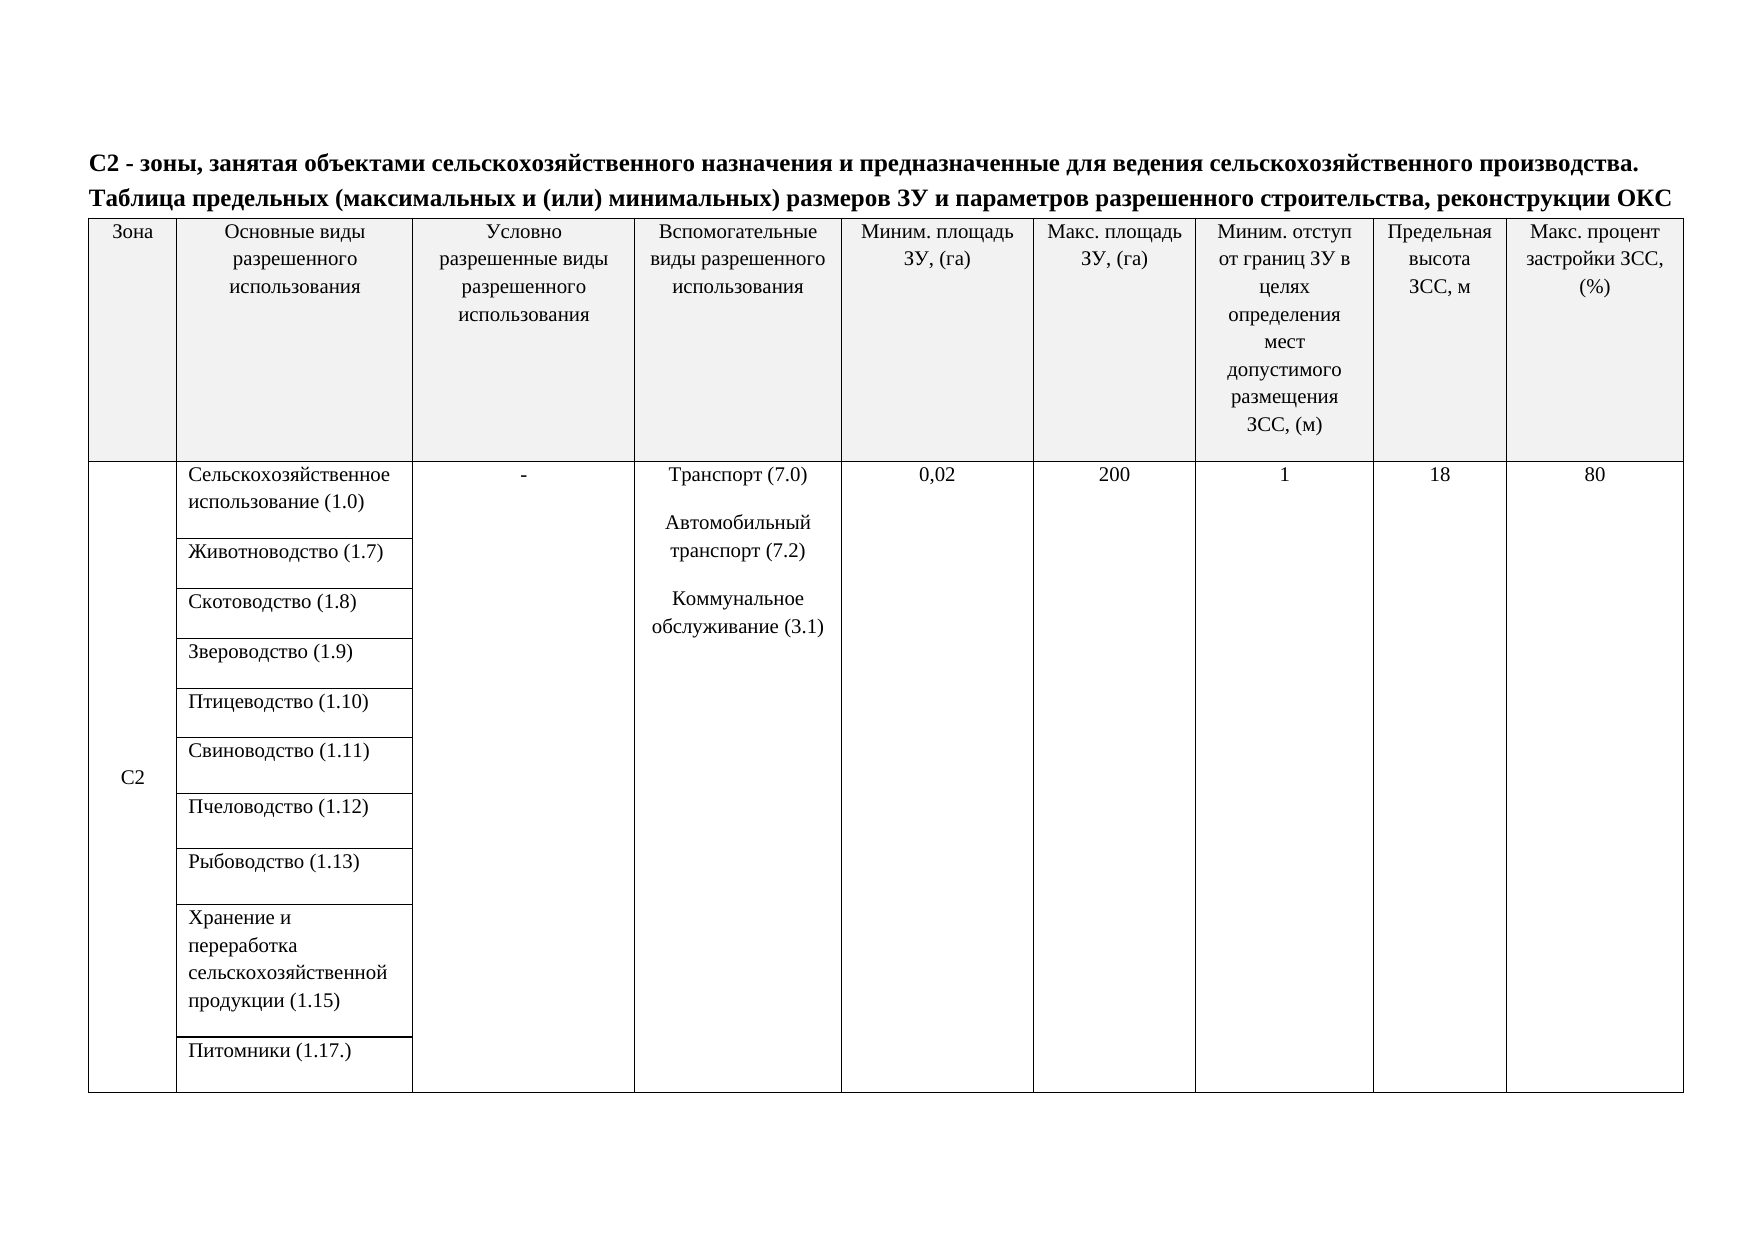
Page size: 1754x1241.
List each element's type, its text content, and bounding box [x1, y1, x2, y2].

table_header Миним. площадь ЗУ, (га) [842, 219, 1033, 461]
table_header Зона [89, 219, 176, 461]
table_cell Транспорт (7.0) Автомобильный транспорт (7.2) Коммунальное обслуживание (3.1) [635, 462, 841, 1092]
table_header Условно разрешенные виды разрешенного использования [413, 219, 634, 461]
table_cell Питомники (1.17.) [177, 1038, 412, 1092]
table_cell Скотоводство (1.8) [177, 589, 412, 638]
text С2 - зоны, занятая объектами сельскохозяйственного назначения и предназначенные для ведения сельскохозяйственного производства. [89, 148, 1683, 176]
table_cell 200 [1034, 462, 1195, 1092]
text Таблица предельных (максимальных и (или) минимальных) размеров ЗУ и параметров разрешенного строительства, реконструкции ОКС [89, 183, 1683, 211]
table_header Основные виды разрешенного использования [177, 219, 412, 461]
table_cell Пчеловодство (1.12) [177, 794, 412, 848]
table_cell 80 [1507, 462, 1683, 1092]
table_cell 18 [1374, 462, 1506, 1092]
table_header Вспомогательные виды разрешенного использования [635, 219, 841, 461]
table_cell Рыбоводство (1.13) [177, 849, 412, 904]
table_cell - [413, 462, 634, 1092]
table_cell Сельскохозяйственное использование (1.0) [177, 462, 412, 538]
table_cell 1 [1196, 462, 1373, 1092]
table_cell 0,02 [842, 462, 1033, 1092]
table_cell Хранение и переработка сельскохозяйственной продукции (1.15) [177, 905, 412, 1036]
table_cell Звероводство (1.9) [177, 639, 412, 687]
table_cell Птицеводство (1.10) [177, 689, 412, 737]
table_cell Свиноводство (1.11) [177, 738, 412, 793]
table_header Макс. площадь ЗУ, (га) [1034, 219, 1195, 461]
table_cell С2 [89, 462, 176, 1092]
table_header Предельная высота ЗСС, м [1374, 219, 1506, 461]
table_header Миним. отступ от границ ЗУ в целях определения мест допустимого размещения ЗСС, (м) [1196, 219, 1373, 461]
table_header Макс. процент застройки ЗСС, (%) [1507, 219, 1683, 461]
table_cell Животноводство (1.7) [177, 539, 412, 588]
